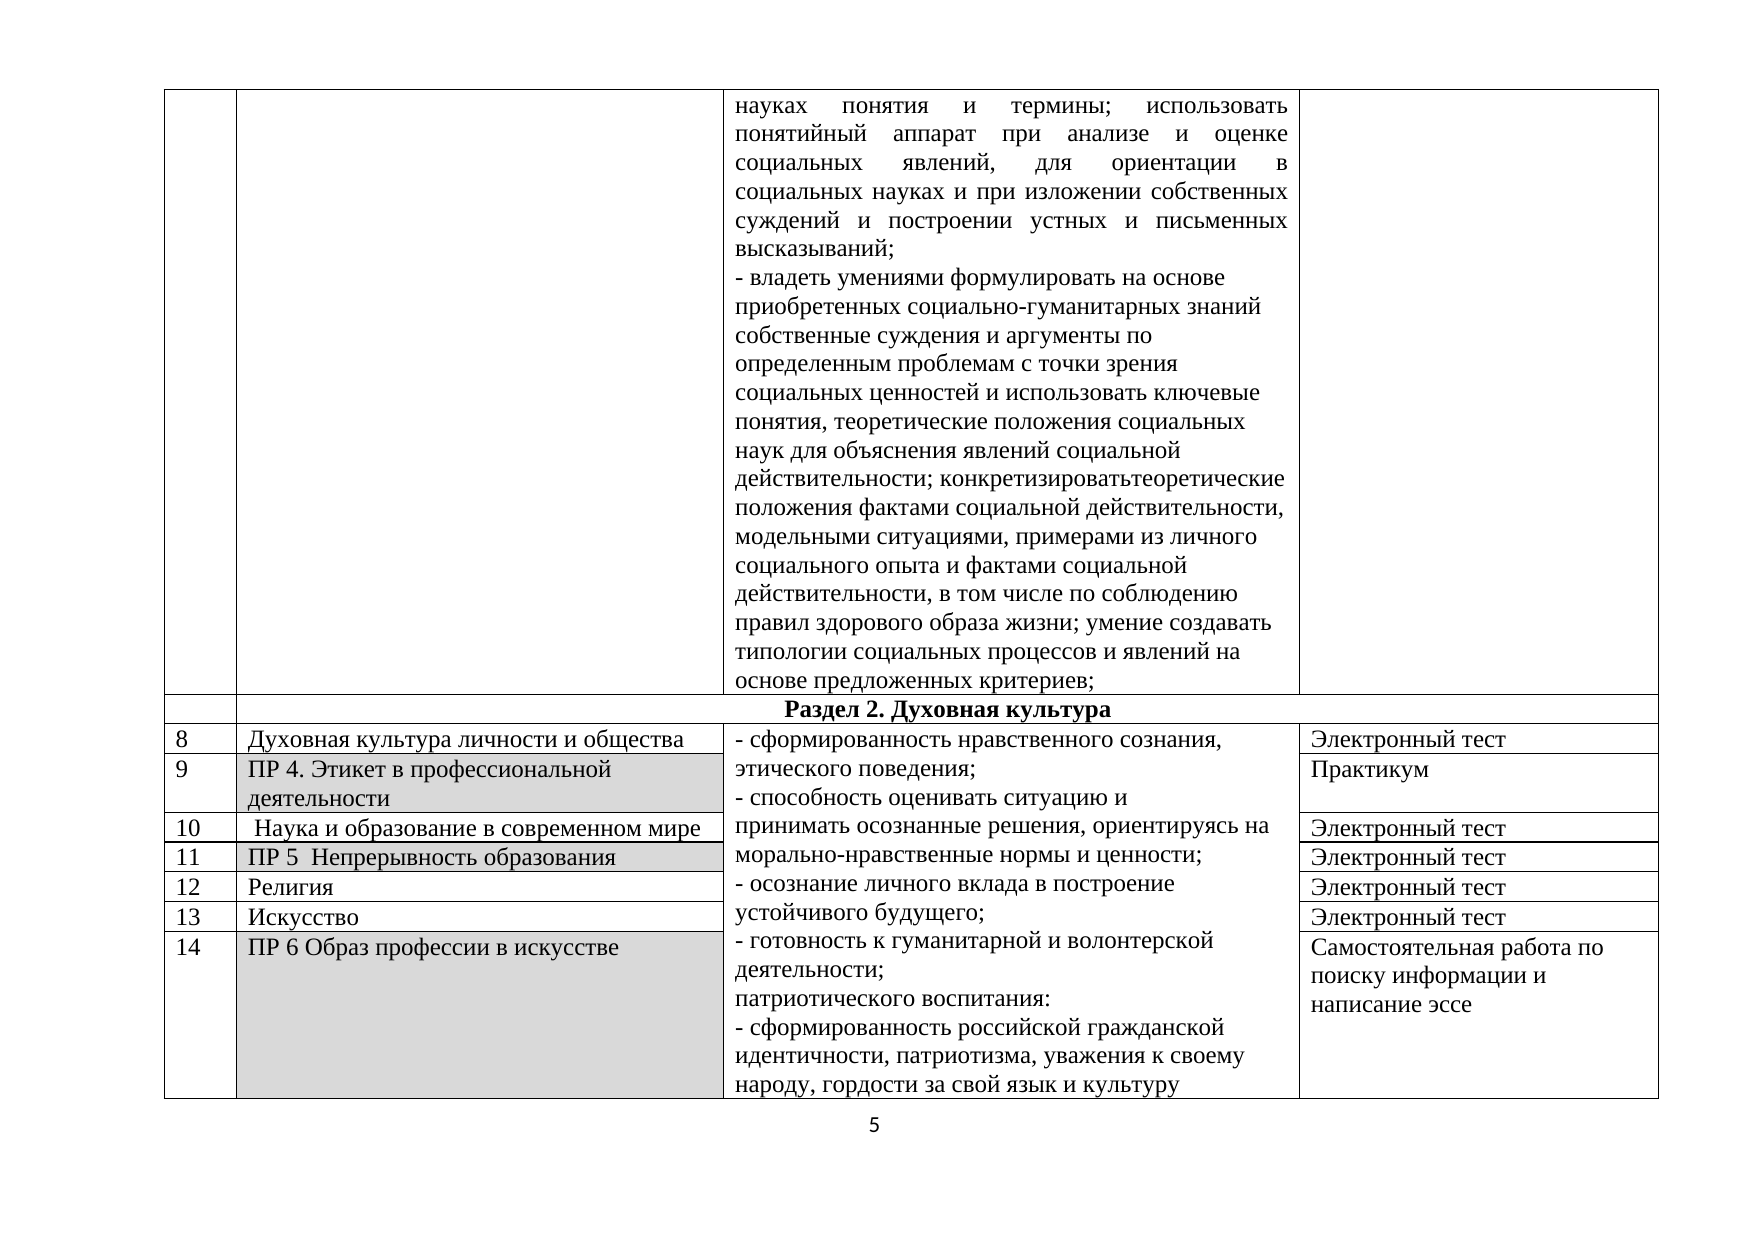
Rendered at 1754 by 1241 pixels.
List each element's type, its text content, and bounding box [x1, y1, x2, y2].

table_cell - сформированность нравственного сознания, этического поведения; - способность оценивать ситуацию и принимать осознанные решения, ориентируясь на морально-нравственные нормы и ценности; - осознание личного вклада в построение устойчивого будущего; - готовность к гуманитарной и волонтерской деятельности; патриотического воспитания: - сформированность российской гражданской идентичности, патриотизма, уважения к своему народу, гордости за свой язык и культуру [724, 724, 1299, 1098]
table_cell Практикум [1300, 754, 1658, 812]
table_cell Электронный тест [1300, 902, 1658, 931]
table_cell Электронный тест [1300, 724, 1658, 753]
table_cell [165, 695, 236, 723]
table_cell 13 [165, 902, 236, 931]
table_cell 14 [165, 932, 236, 1098]
table_cell ПР 4. Этикет в профессиональной деятельности [237, 754, 723, 812]
table_cell 8 [165, 724, 236, 753]
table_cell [1300, 90, 1658, 693]
table_cell Религия [237, 872, 723, 901]
table_cell Электронный тест [1300, 843, 1658, 871]
table_cell Искусство [237, 902, 723, 931]
table_cell ПР 6 Образ профессии в искусстве [237, 932, 723, 1098]
table_cell Самостоятельная работа по поиску информации и написание эссе [1300, 932, 1658, 1098]
table_cell 12 [165, 872, 236, 901]
table_cell 10 [165, 813, 236, 841]
table_cell Духовная культура личности и общества [237, 724, 723, 753]
table_cell 11 [165, 843, 236, 871]
table_cell Раздел 2. Духовная культура [237, 695, 1658, 723]
table_cell 9 [165, 754, 236, 812]
table_cell Электронный тест [1300, 813, 1658, 841]
table_cell Наука и образование в современном мире [237, 813, 723, 841]
table_cell Электронный тест [1300, 872, 1658, 901]
table_cell ПР 5 Непрерывность образования [237, 843, 723, 871]
